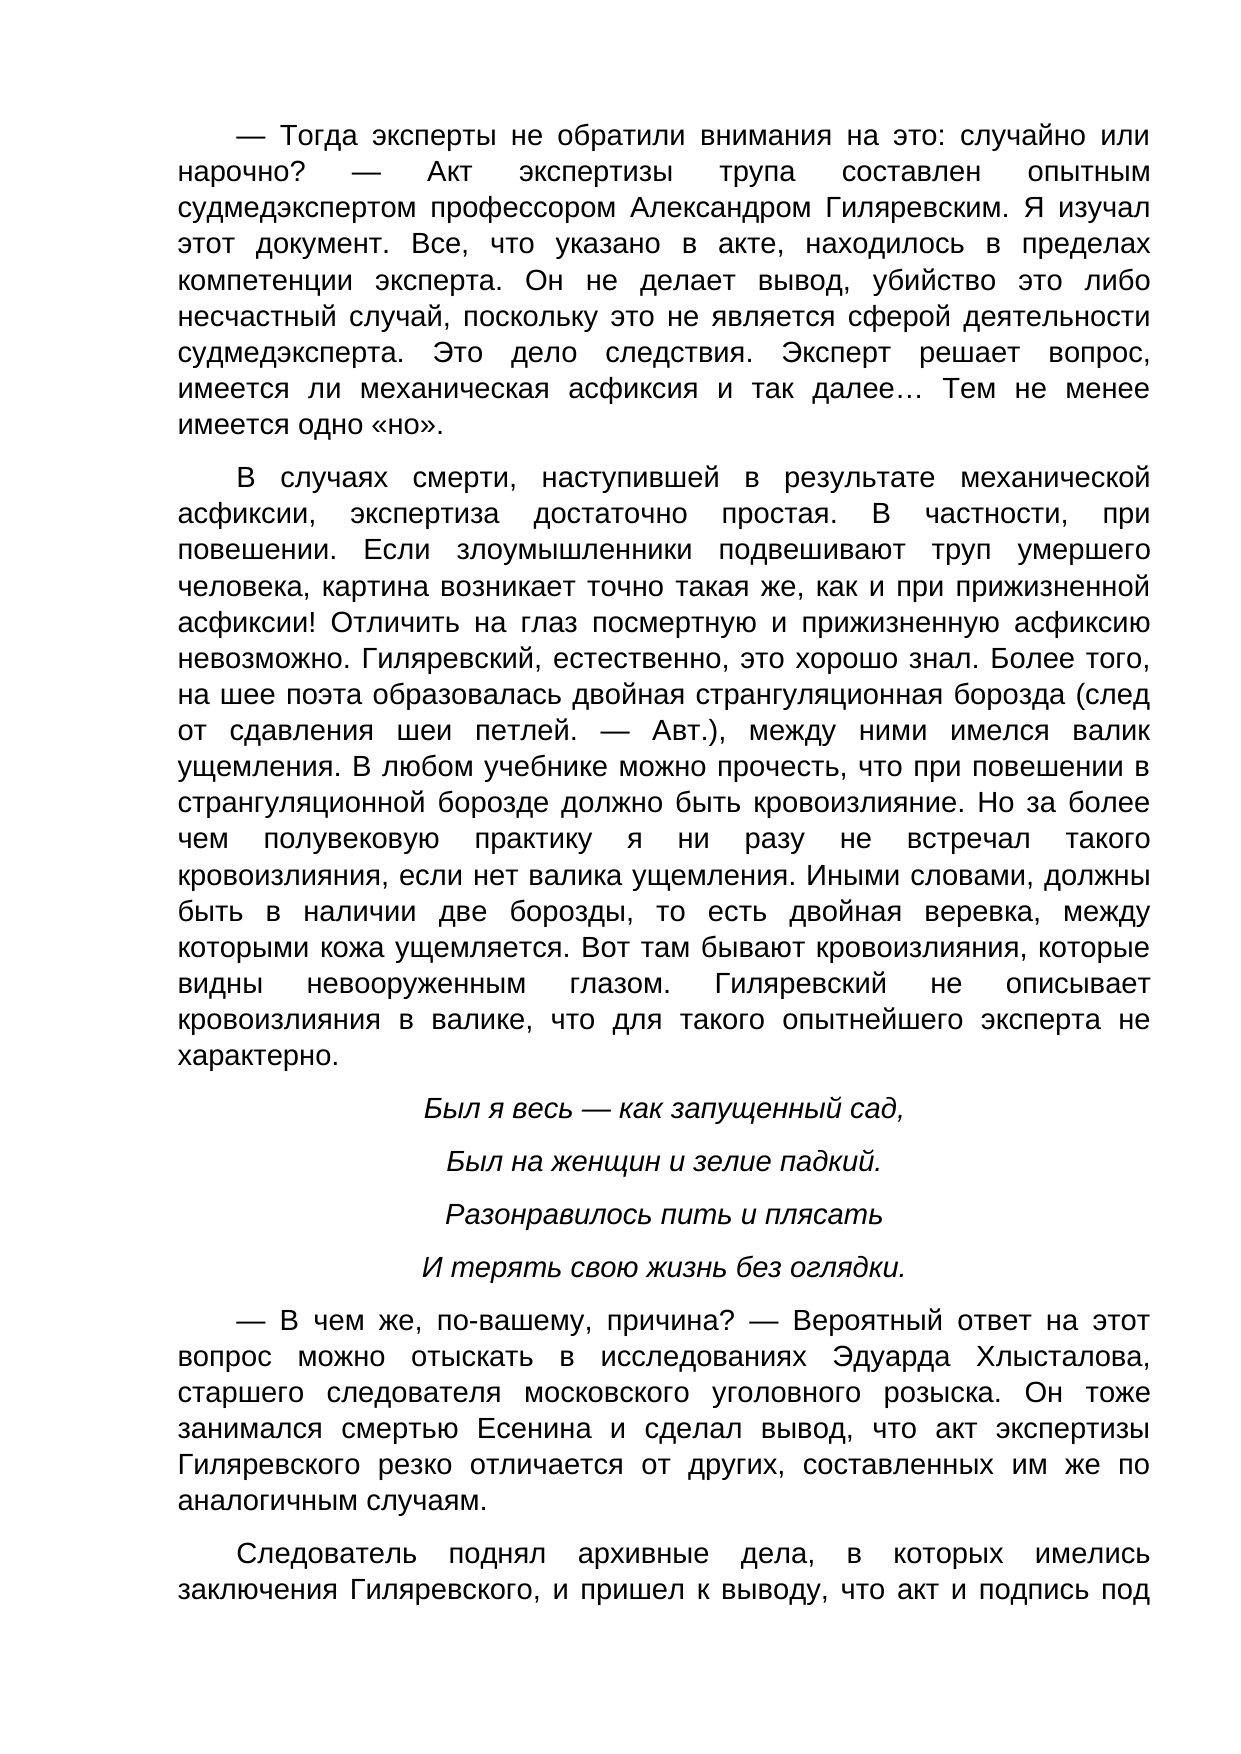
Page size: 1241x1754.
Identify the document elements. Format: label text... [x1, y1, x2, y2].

text — Тогда эксперты не обратили внимания на это: случайно или нарочно? — Акт экспертизы трупа составлен опытным судмедэкспертом профессором Александром Гиляревским. Я изучал этот документ. Все, что указано в акте, находилось в пределах компетенции эксперта. Он не делает вывод, убийство это либо несчастный случай, поскольку это не является сферой деятельности судмедэксперта. Это дело следствия. Эксперт решает вопрос, имеется ли механическая асфиксия и так далее… Тем не менее имеется одно «но». [177, 118, 1152, 441]
text И терять свою жизнь без оглядки. [177, 1250, 1152, 1283]
text Был я весь — как запущенный сад, [177, 1091, 1152, 1125]
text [177, 1536, 1152, 1606]
text — В чем же, по-вашему, причина? — Вероятный ответ на этот вопрос можно отыскать в исследованиях Эдуарда Хлысталова, старшего следователя московского уголовного розыска. Он тоже занимался смертью Есенина и сделал вывод, что акт экспертизы Гиляревского резко отличается от других, составленных им же по аналогичным случаям. [177, 1302, 1152, 1517]
text Разонравилось пить и плясать [177, 1197, 1152, 1230]
text Был на женщин и зелие падкий. [177, 1144, 1152, 1178]
text В случаях смерти, наступившей в результате механической асфиксии, экспертиза достаточно простая. В частности, при повешении. Если злоумышленники подвешивают труп умершего человека, картина возникает точно такая же, как и при прижизненной асфиксии! Отличить на глаз посмертную и прижизненную асфиксию невозможно. Гиляревский, естественно, это хорошо знал. Более того, на шее поэта образовалась двойная странгуляционная борозда (след от сдавления шеи петлей. — Авт.), между ними имелся валик ущемления. В любом учебнике можно прочесть, что при повешении в странгуляционной борозде должно быть кровоизлияние. Но за более чем полувековую практику я ни разу не встречал такого кровоизлияния, если нет валика ущемления. Иными словами, должны быть в наличии две борозды, то есть двойная веревка, между которыми кожа ущемляется. Вот там бывают кровоизлияния, которые видны невооруженным глазом. Гиляревский не описывает кровоизлияния в валике, что для такого опытнейшего эксперта не характерно. [177, 460, 1152, 1072]
